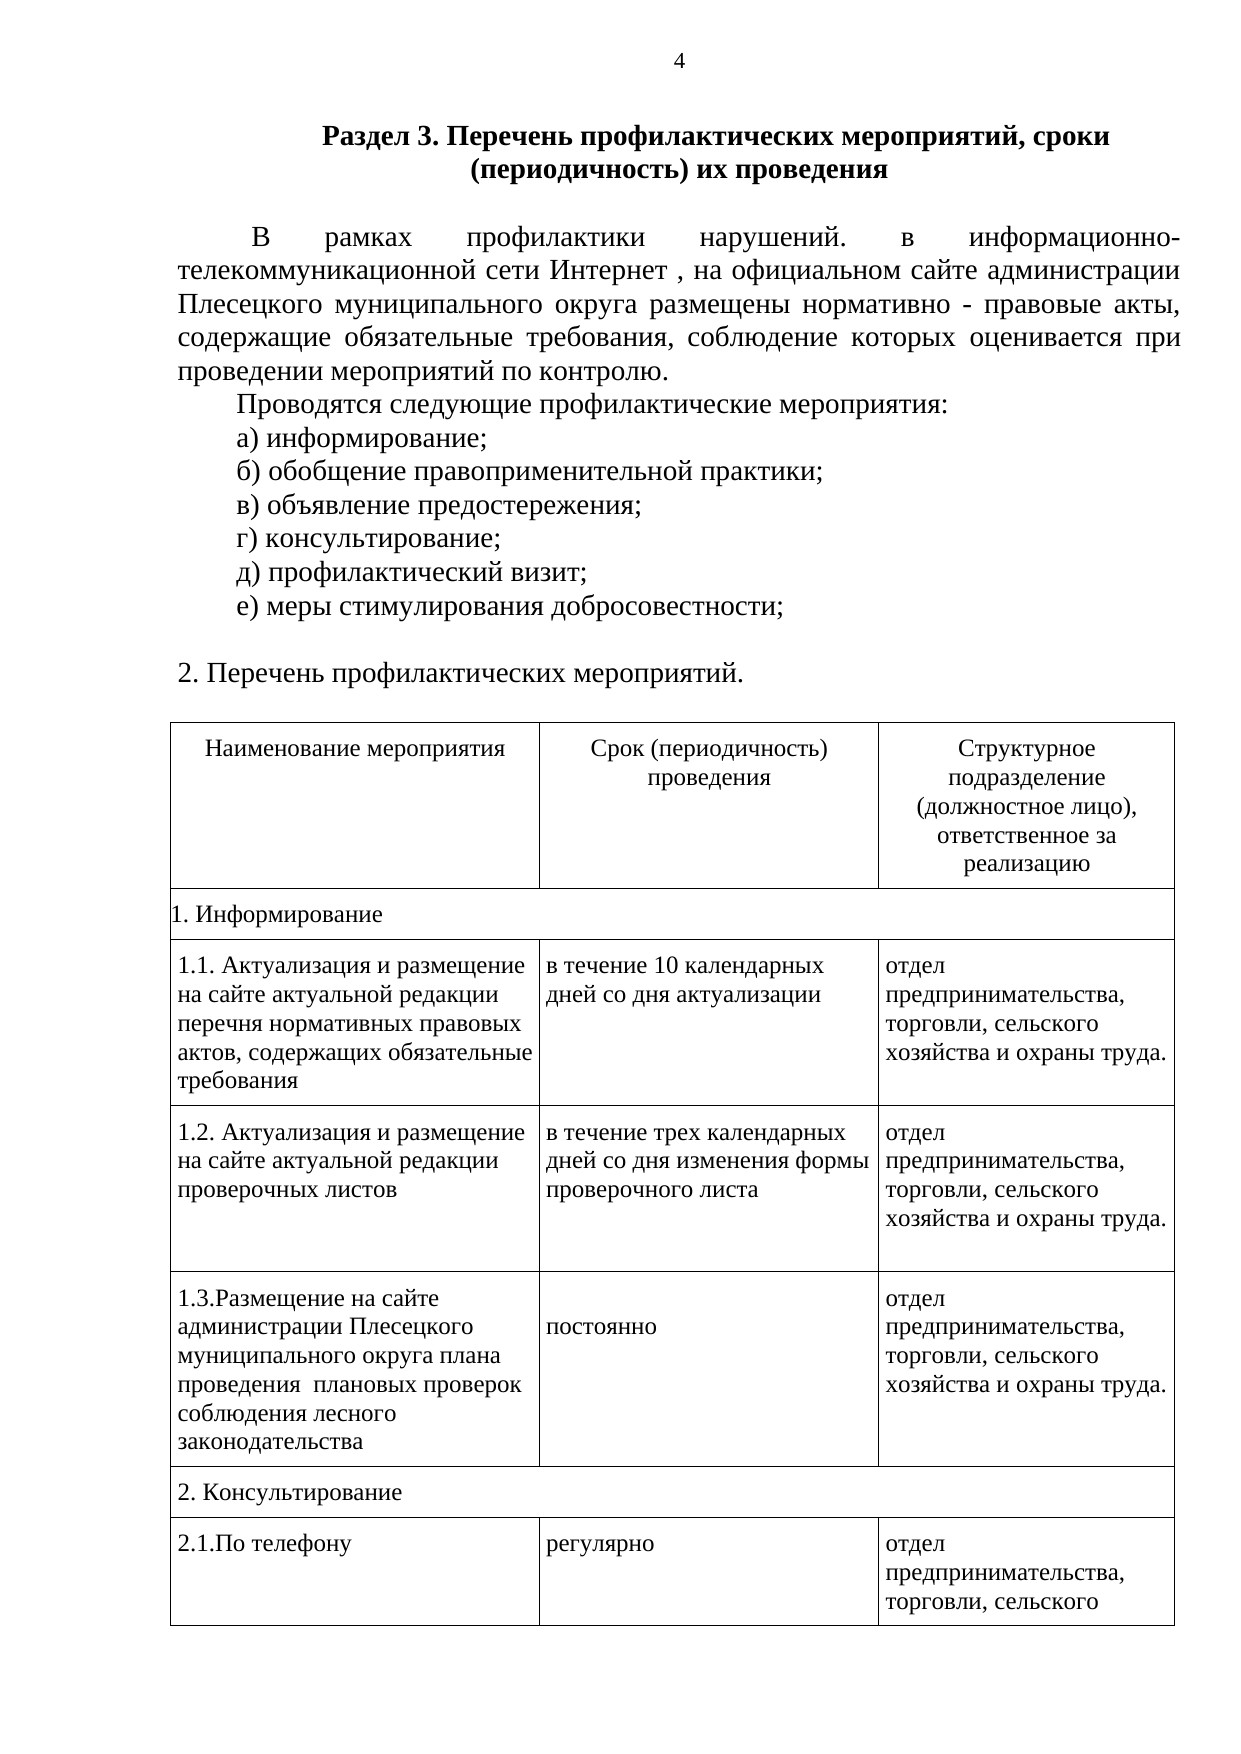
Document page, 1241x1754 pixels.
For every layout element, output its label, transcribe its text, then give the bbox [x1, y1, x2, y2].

table_cell 1.1. Актуализация и размещение на сайте актуальной редакции перечня нормативных правовых актов, содержащих обязательные требования [171, 940, 539, 1105]
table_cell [879, 1272, 1174, 1466]
table_cell 1. Информирование [171, 889, 1174, 939]
table_cell 1.2. Актуализация и размещение на сайте актуальной редакции проверочных листов [171, 1106, 539, 1271]
text б) обобщение правоприменительной практики; [177, 453, 1181, 487]
text Проводятся следующие профилактические мероприятия: [177, 386, 1181, 420]
text Раздел 3. Перечень профилактических мероприятий, сроки (периодичность) их проведения [177, 118, 1181, 185]
text д) профилактический визит; [177, 554, 1181, 588]
table_cell регулярно [540, 1518, 878, 1625]
table_cell 2. Консультирование [171, 1467, 1174, 1517]
text г) консультирование; [177, 521, 1181, 554]
text В рамках профилактики нарушений. в информационно- телекоммуникационной сети Интернет , на официальном сайте администрации Плесецкого муниципального округа размещены нормативно - правовые акты, содержащие обязательные требования, соблюдение которых оценивается при проведении мероприятий по контролю. [177, 219, 1181, 386]
table_header Срок (периодичность) проведения [540, 723, 878, 888]
table_cell постоянно [540, 1272, 878, 1466]
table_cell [879, 1518, 1174, 1625]
table_cell отдел предпринимательства, торговли, сельского хозяйства и охраны труда. [879, 1106, 1174, 1271]
table_cell 2.1.По телефону [171, 1518, 539, 1625]
text в) объявление предостережения; [177, 487, 1181, 521]
text а) информирование; [177, 420, 1181, 453]
table_cell 1.3.Размещение на сайте администрации Плесецкого муниципального округа плана проведения плановых проверок соблюдения лесного законодательства [171, 1272, 539, 1466]
table_header Структурное подразделение (должностное лицо), ответственное за реализацию [879, 723, 1174, 888]
table_cell отдел предпринимательства, торговли, сельского хозяйства и охраны труда. [879, 940, 1174, 1105]
text е) меры стимулирования добросовестности; [177, 588, 1181, 621]
table_cell в течение 10 календарных дней со дня актуализации [540, 940, 878, 1105]
table_cell в течение трех календарных дней со дня изменения формы проверочного листа [540, 1106, 878, 1271]
text 2. Перечень профилактических мероприятий. [177, 655, 1181, 688]
table_header Наименование мероприятия [171, 723, 539, 888]
